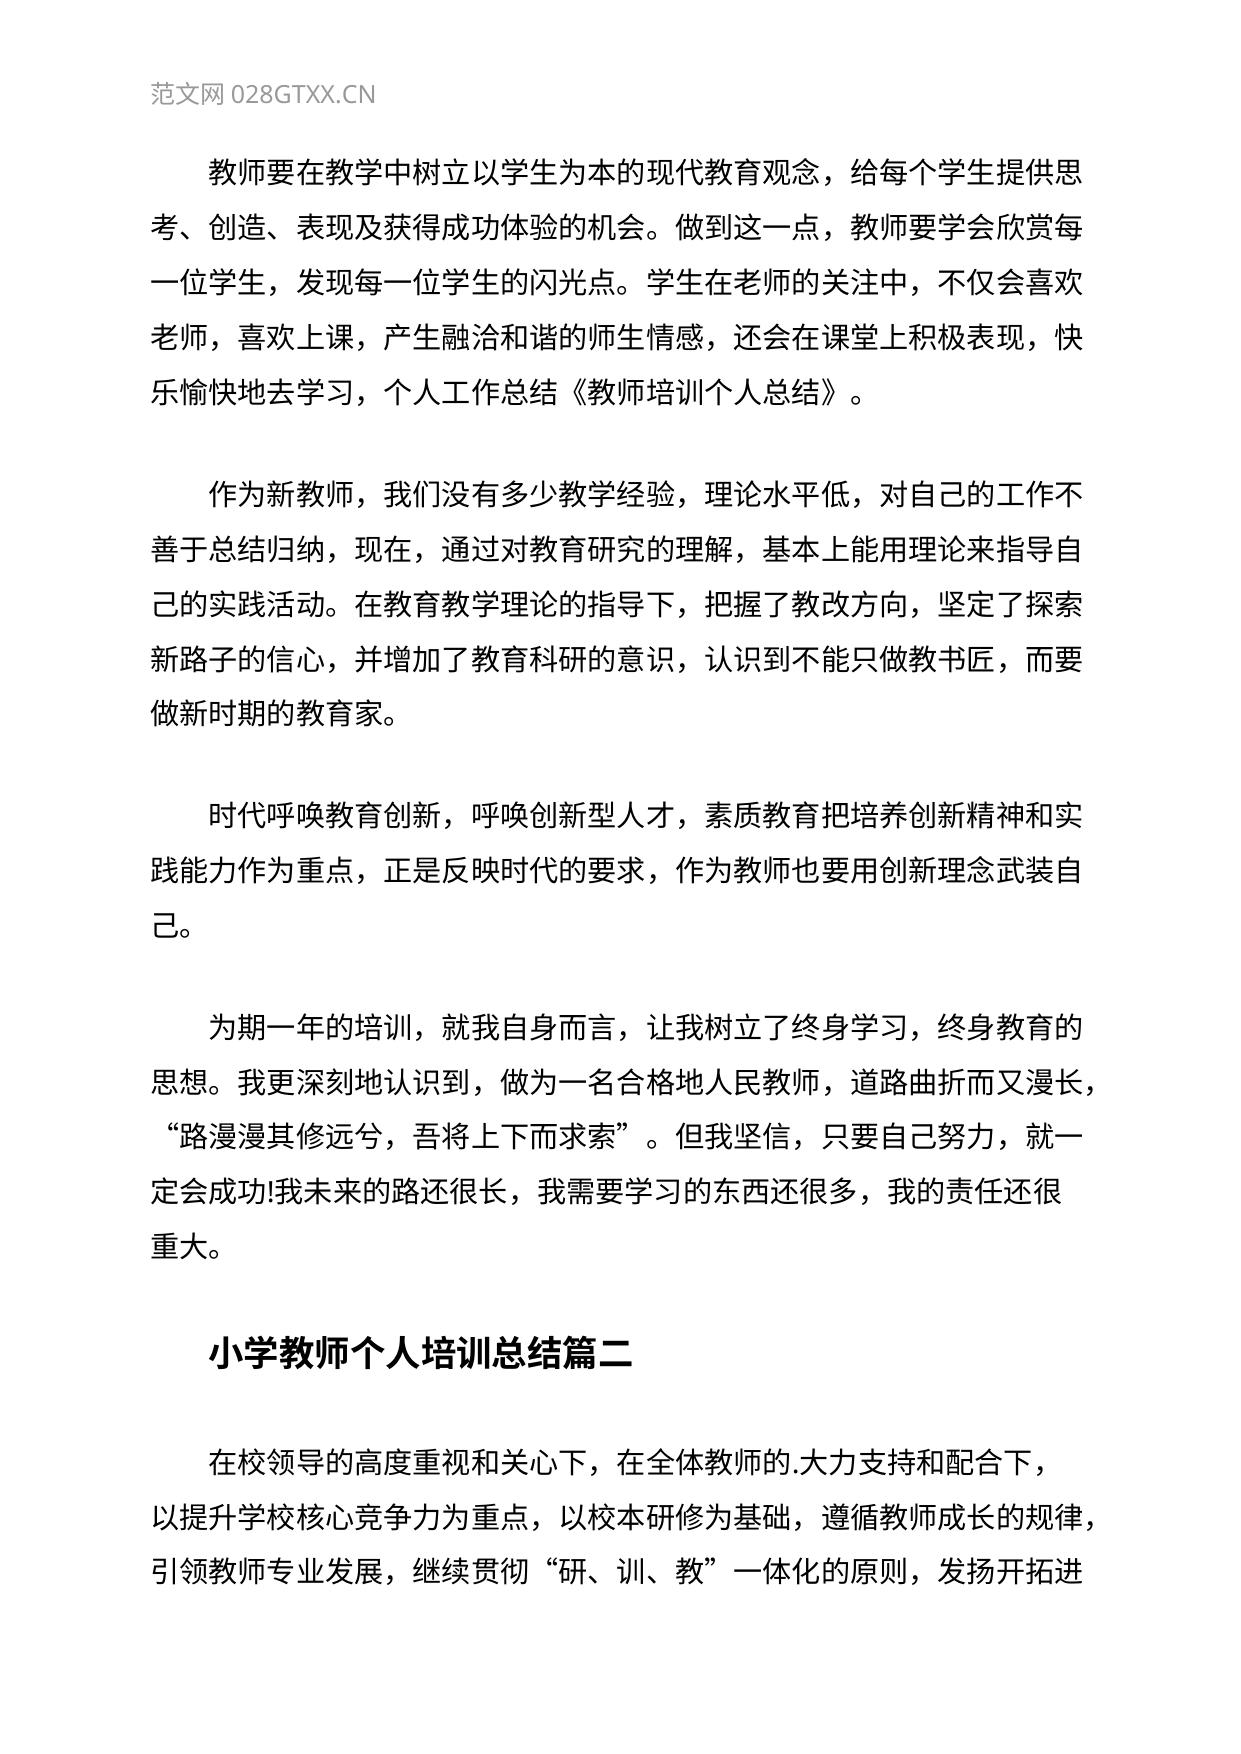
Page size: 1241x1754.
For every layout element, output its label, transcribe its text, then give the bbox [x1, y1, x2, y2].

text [150, 1439, 1090, 1591]
text 时代呼唤教育创新，呼唤创新型人才，素质教育把培养创新精神和实践能力作为重点，正是反映时代的要求，作为教师也要用创新理念武装自己。 [150, 793, 1090, 945]
text 为期一年的培训，就我自身而言，让我树立了终身学习，终身教育的思想。我更深刻地认识到，做为一名合格地人民教师，道路曲折而又漫长，“路漫漫其修远兮，吾将上下而求索”。但我坚信，只要自己努力，就一定会成功!我未来的路还很长，我需要学习的东西还很多，我的责任还很重大。 [150, 1004, 1090, 1266]
text 小学教师个人培训总结篇二 [150, 1326, 1090, 1377]
text 教师要在教学中树立以学生为本的现代教育观念，给每个学生提供思考、创造、表现及获得成功体验的机会。做到这一点，教师要学会欣赏每一位学生，发现每一位学生的闪光点。学生在老师的关注中，不仅会喜欢老师，喜欢上课，产生融洽和谐的师生情感，还会在课堂上积极表现，快乐愉快地去学习，个人工作总结《教师培训个人总结》。 [150, 150, 1090, 412]
text 作为新教师，我们没有多少教学经验，理论水平低，对自己的工作不善于总结归纳，现在，通过对教育研究的理解，基本上能用理论来指导自己的实践活动。在教育教学理论的指导下，把握了教改方向，坚定了探索新路子的信心，并增加了教育科研的意识，认识到不能只做教书匠，而要做新时期的教育家。 [150, 471, 1090, 733]
